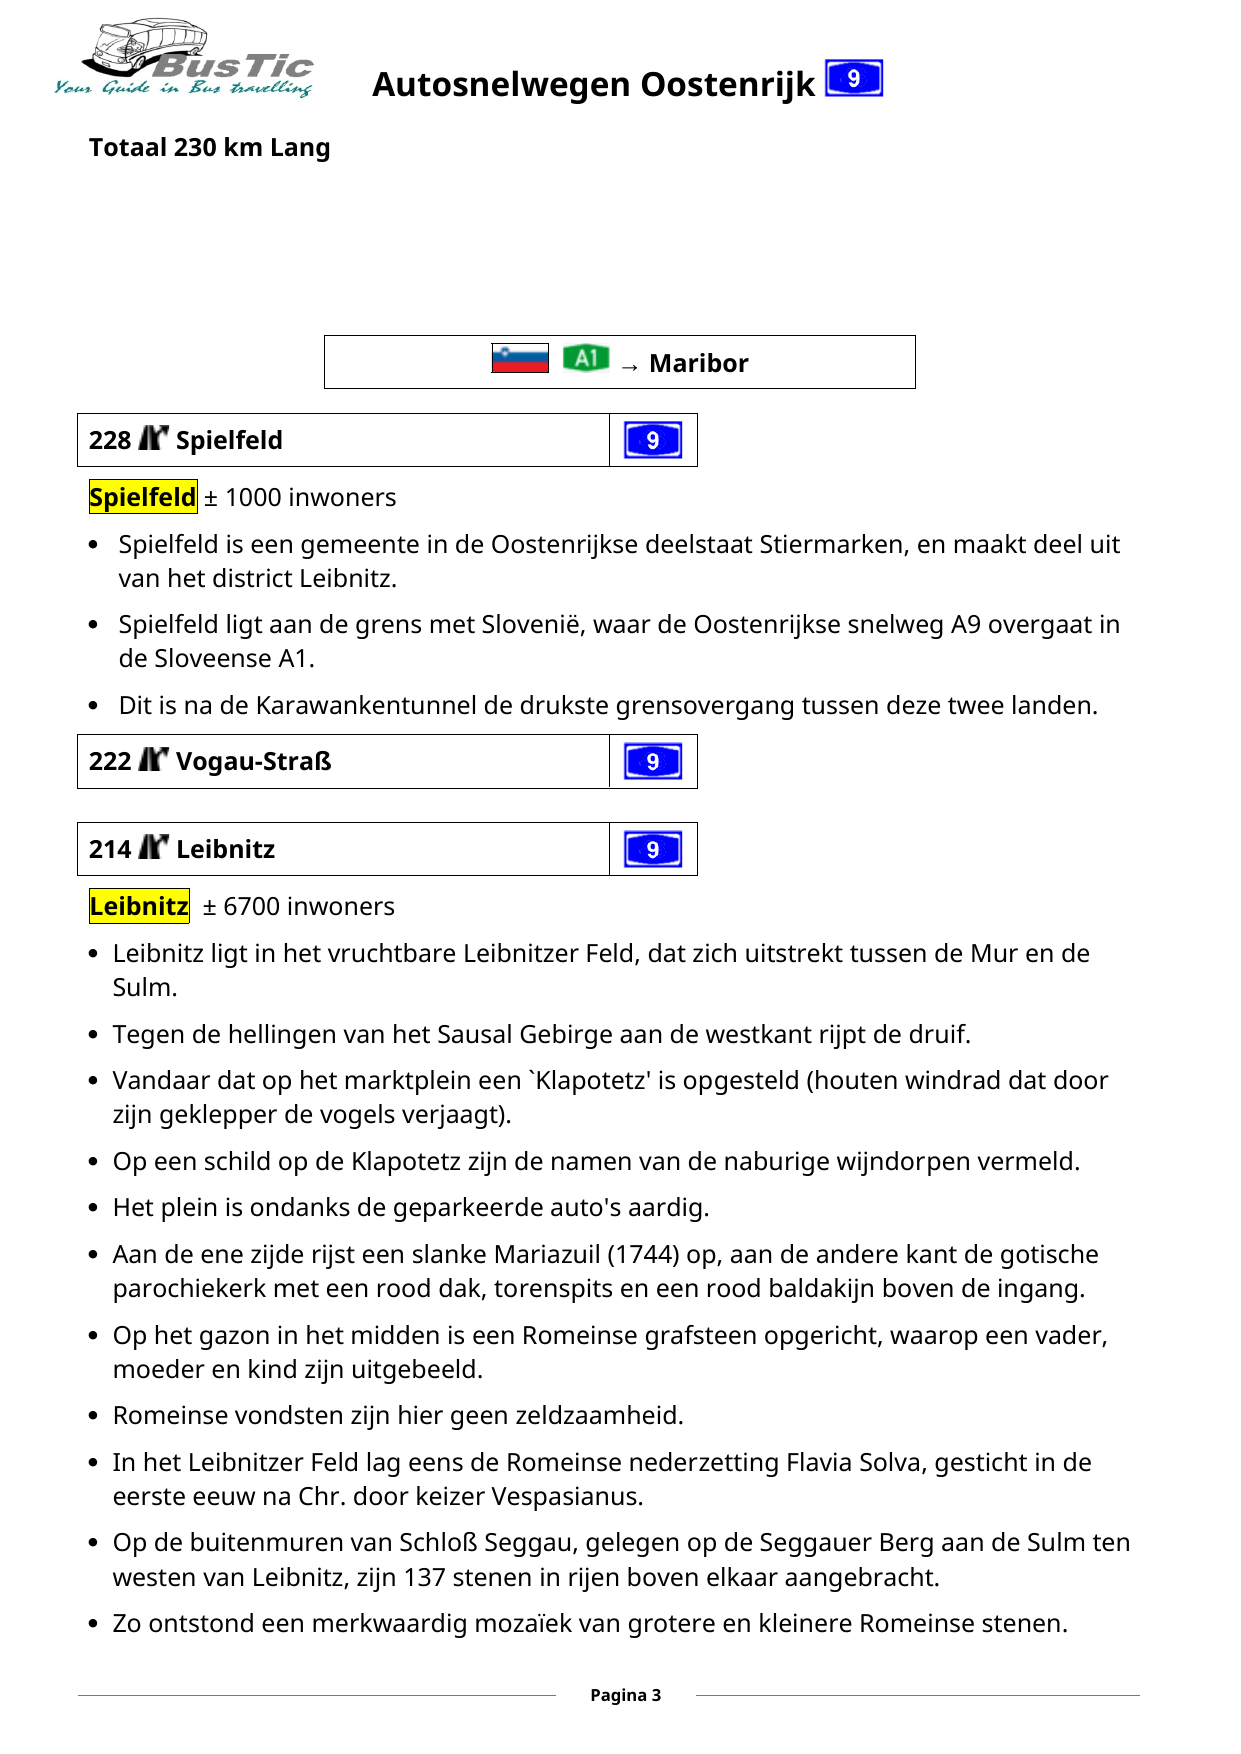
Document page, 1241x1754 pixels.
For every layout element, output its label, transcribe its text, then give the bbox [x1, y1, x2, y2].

text Spielfeld ligt aan de grens met Slovenië, waar de Oostenrijkse snelweg A9 overgaat in de Sloveense A1. [89, 607, 1152, 675]
list Vandaar dat op het marktplein een `Klapotetz' is opgesteld (houten windrad dat door zijn geklepper de vogels verjaagt). [89, 1063, 1152, 1131]
picture [824, 59, 884, 97]
list Op een schild op de Klapotetz zijn de namen van de naburige wijndorpen vermeld. [89, 1143, 1152, 1178]
picture [623, 421, 683, 459]
picture [45, 14, 324, 102]
list Op de buitenmuren van Schloß Seggau, gelegen op de Seggauer Berg aan de Sulm ten westen van Leibnitz, zijn 137 stenen in rijen boven elkaar aangebracht. [89, 1525, 1152, 1593]
table_header [610, 414, 697, 466]
list Leibnitz ligt in het vruchtbare Leibnitzer Feld, dat zich uitstrekt tussen de Mur en de Sulm. [89, 936, 1152, 1004]
list In het Leibnitzer Feld lag eens de Romeinse nederzetting Flavia Solva, gesticht in de eerste eeuw na Chr. door keizer Vespasianus. [89, 1444, 1152, 1513]
text Totaal 230 km Lang [89, 130, 1152, 164]
table_header 228 Spielfeld [78, 414, 609, 466]
list Het plein is ondanks de geparkeerde auto's aardig. [89, 1190, 1152, 1224]
list Tegen de hellingen van het Sausal Gebirge aan de westkant rijpt de druif. [89, 1016, 1152, 1050]
list Zo ontstond een merkwaardig mozaïek van grotere en kleinere Romeinse stenen. [89, 1606, 1152, 1640]
picture [138, 425, 170, 450]
list Op het gazon in het midden is een Romeinse grafsteen opgericht, waarop een vader, moeder en kind zijn uitgebeeld. [89, 1317, 1152, 1385]
picture [138, 747, 170, 771]
list Romeinse vondsten zijn hier geen zeldzaamheid. [89, 1398, 1152, 1432]
list Aan de ene zijde rijst een slanke Mariazuil (1744) op, aan de andere kant de gotische parochiekerk met een rood dak, torenspits en een rood baldakijn boven de ingang. [89, 1237, 1152, 1305]
picture [562, 343, 611, 373]
picture [623, 742, 683, 780]
table_header [610, 823, 697, 875]
picture [623, 830, 683, 868]
picture [138, 834, 170, 859]
text Spielfeld ± 1000 inwoners [198, 479, 1152, 514]
table_header → Maribor [325, 336, 915, 388]
table_header [610, 735, 697, 787]
picture [493, 344, 548, 372]
table_header 222 Vogau-Straß [78, 735, 609, 787]
table_header 214 Leibnitz [78, 823, 609, 875]
text Dit is na de Karawankentunnel de drukste grensovergang tussen deze twee landen. [89, 688, 1152, 722]
text Leibnitz ± 6700 inwoners [190, 888, 1152, 923]
text Spielfeld is een gemeente in de Oostenrijkse deelstaat Stiermarken, en maakt deel uit van het district Leibnitz. [89, 526, 1152, 594]
